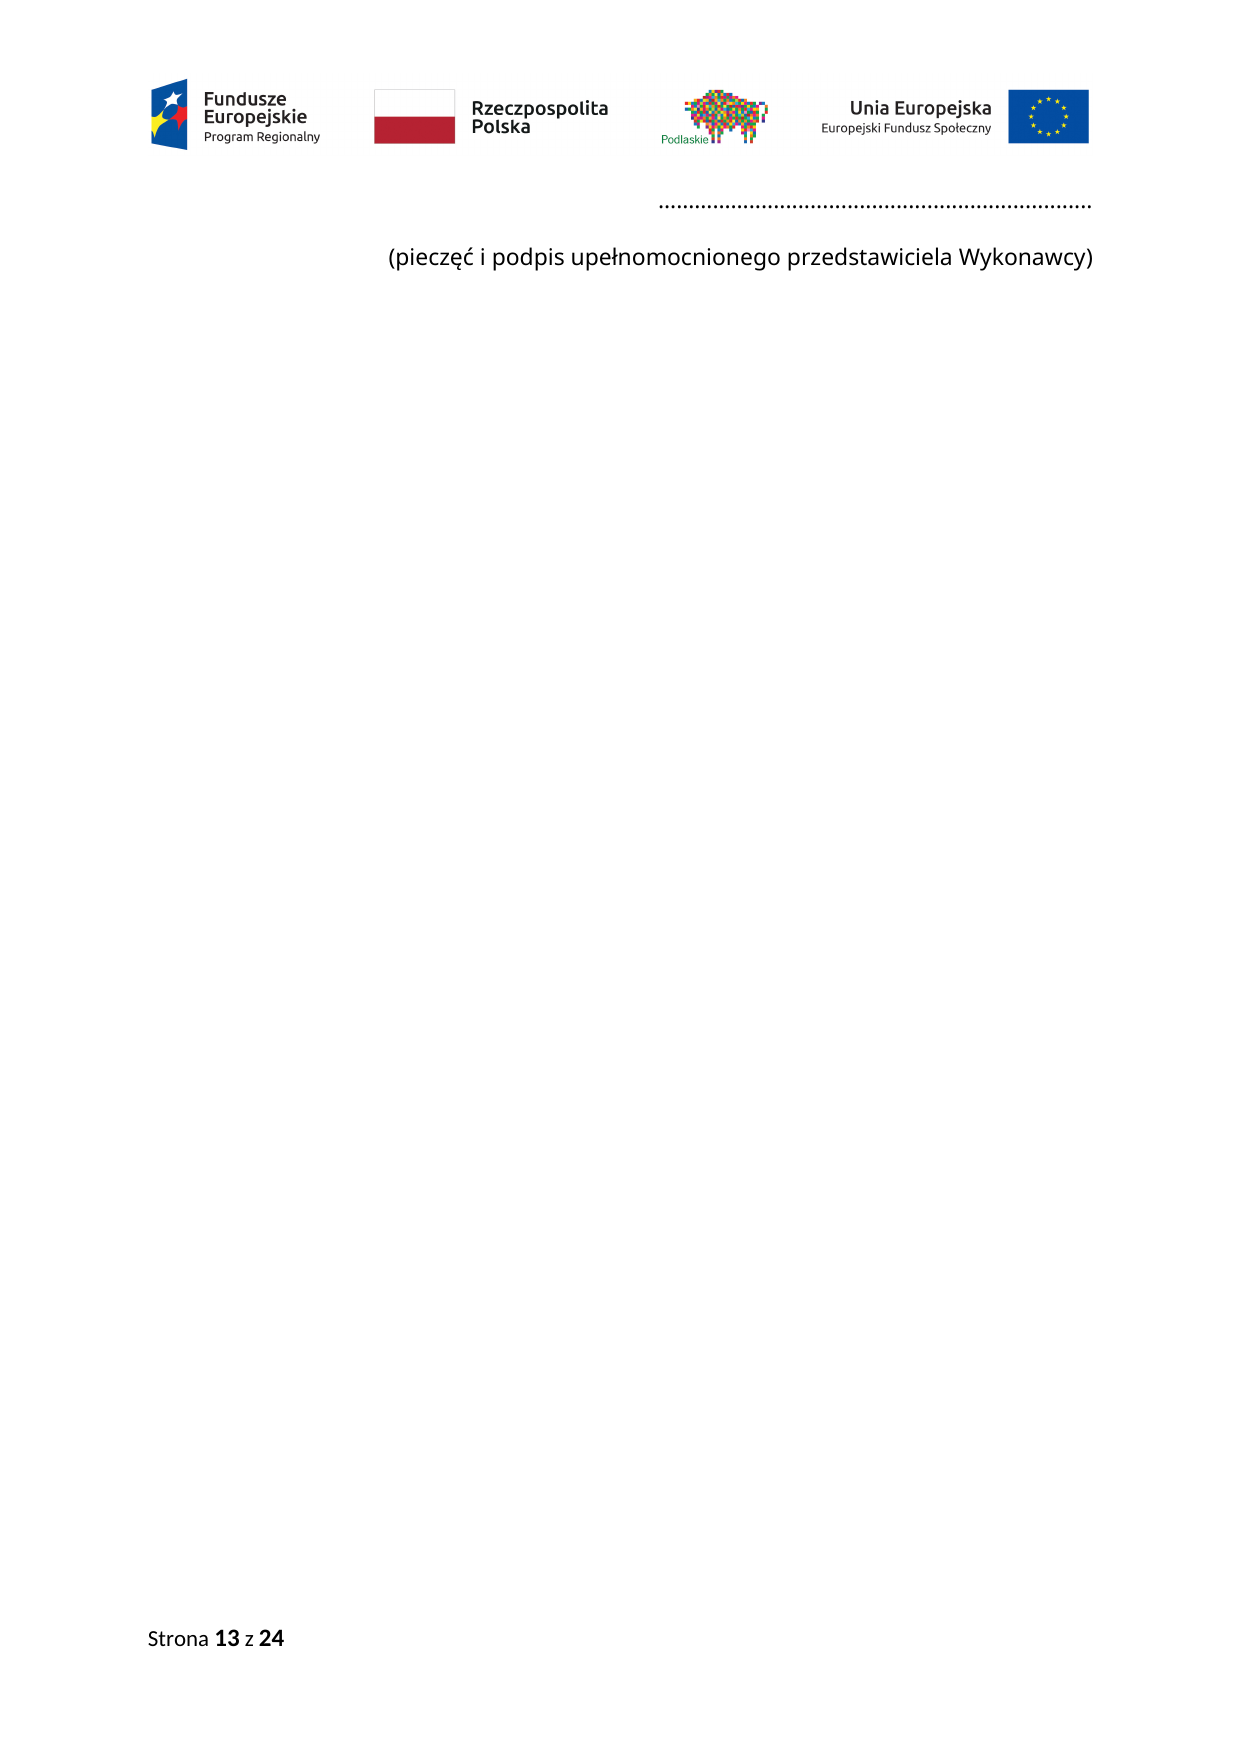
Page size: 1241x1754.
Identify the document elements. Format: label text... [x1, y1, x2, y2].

picture [147, 73, 1093, 156]
text ……………........................................................ [148, 184, 1093, 215]
text (pieczęć i podpis upełnomocnionego przedstawiciela Wykonawcy) [148, 241, 1093, 272]
